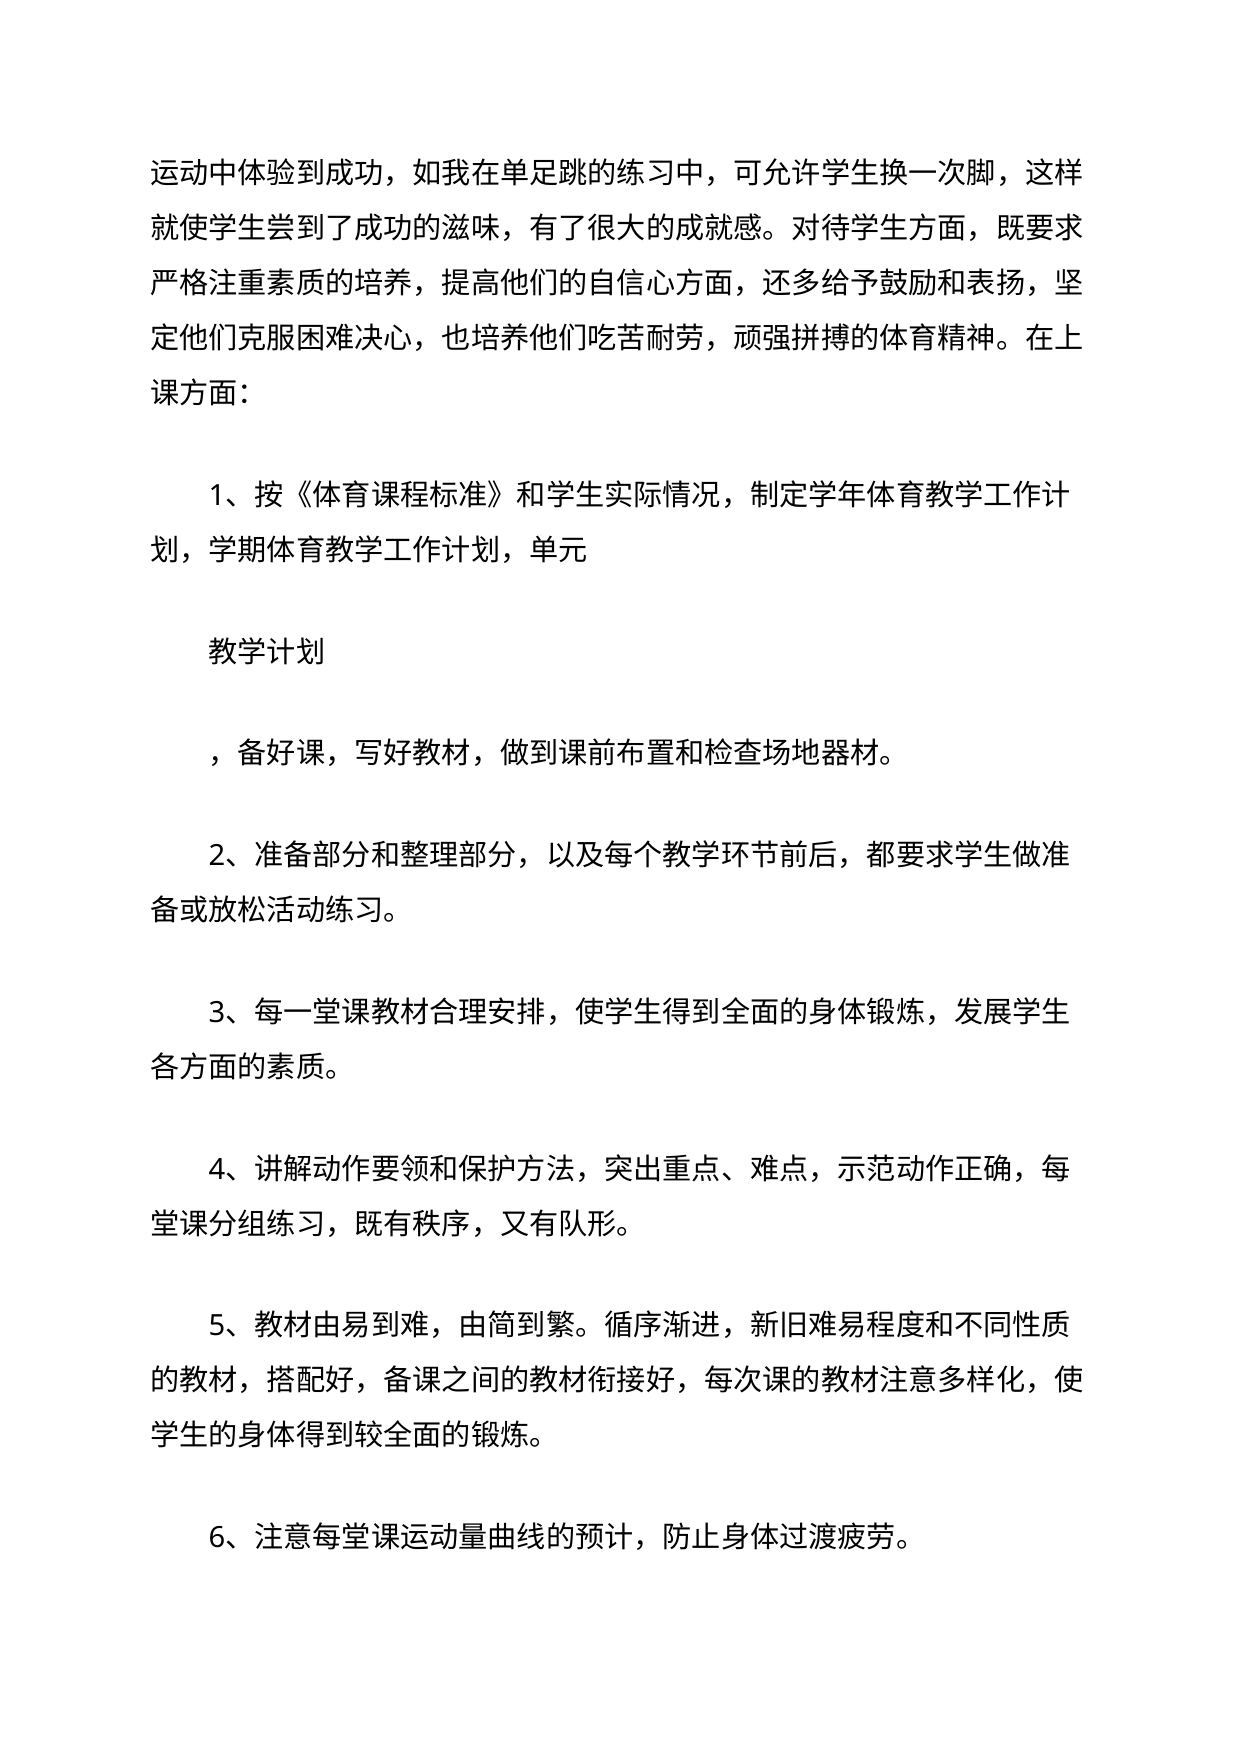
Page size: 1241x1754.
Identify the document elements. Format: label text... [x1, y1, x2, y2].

text 教学计划 [150, 628, 1090, 670]
text ，备好课，写好教材，做到课前布置和检查场地器材。 [150, 730, 1090, 772]
text 5、教材由易到难，由简到繁。循序渐进，新旧难易程度和不同性质的教材，搭配好，备课之间的教材衔接好，每次课的教材注意多样化，使学生的身体得到较全面的锻炼。 [150, 1302, 1090, 1454]
text 3、每一堂课教材合理安排，使学生得到全面的身体锻炼，发展学生各方面的素质。 [150, 988, 1090, 1086]
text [150, 150, 1090, 412]
text 6、注意每堂课运动量曲线的预计，防止身体过渡疲劳。 [150, 1514, 1090, 1556]
text 2、准备部分和整理部分，以及每个教学环节前后，都要求学生做准备或放松活动练习。 [150, 832, 1090, 929]
text 1、按《体育课程标准》和学生实际情况，制定学年体育教学工作计划，学期体育教学工作计划，单元 [150, 471, 1090, 569]
text 4、讲解动作要领和保护方法，突出重点、难点，示范动作正确，每堂课分组练习，既有秩序，又有队形。 [150, 1145, 1090, 1242]
